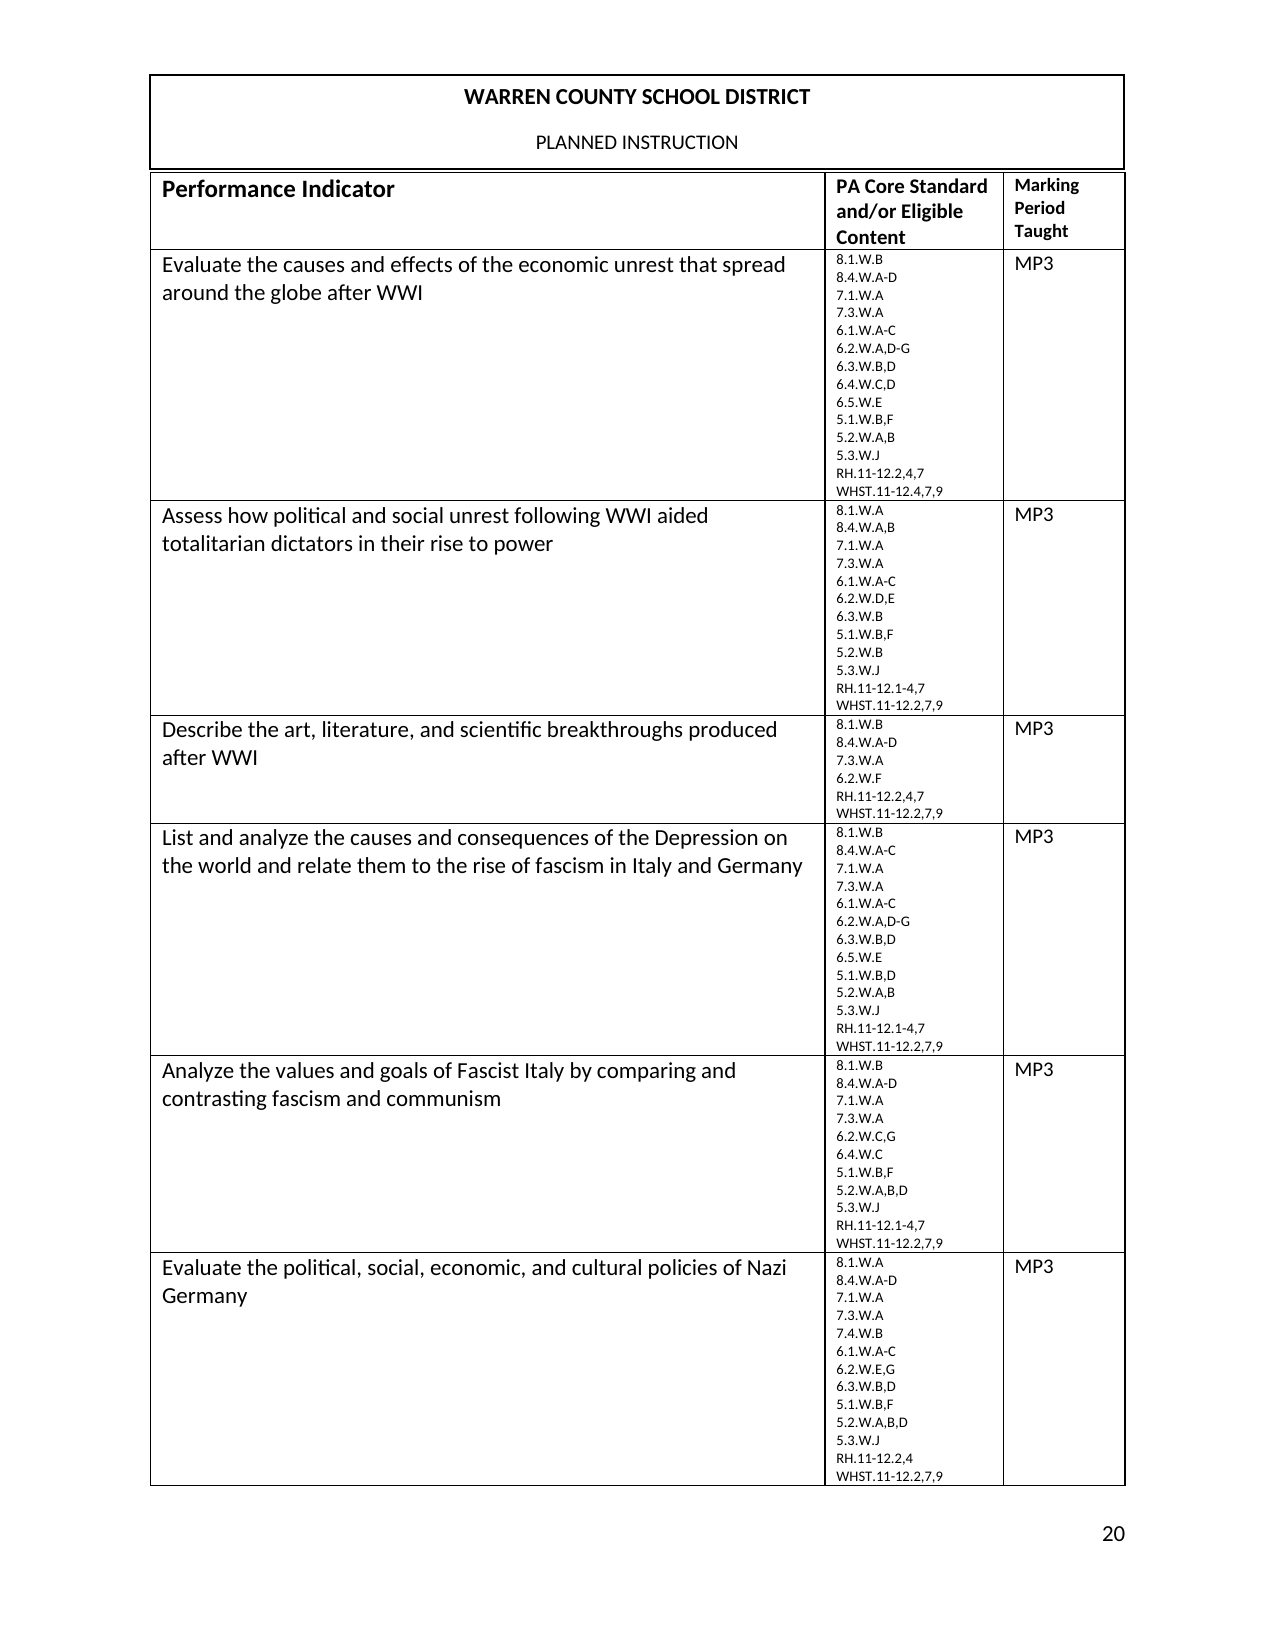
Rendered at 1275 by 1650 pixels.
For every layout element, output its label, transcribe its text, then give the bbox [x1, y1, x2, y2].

table_cell 8.1.W.B 8.4.W.A-D 7.1.W.A 7.3.W.A 6.1.W.A-C 6.2.W.A,D-G 6.3.W.B,D 6.4.W.C,D 6.5.W.E 5.1.W.B,F 5.2.W.A,B 5.3.W.J RH.11-12.2,4,7 WHST.11-12.4,7,9 [826, 250, 1003, 500]
table_cell 8.1.W.A 8.4.W.A,B 7.1.W.A 7.3.W.A 6.1.W.A-C 6.2.W.D,E 6.3.W.B 5.1.W.B,F 5.2.W.B 5.3.W.J RH.11-12.1-4,7 WHST.11-12.2,7,9 [826, 501, 1003, 714]
table_cell MP3 [1004, 1056, 1124, 1252]
table_cell 8.1.W.A 8.4.W.A-D 7.1.W.A 7.3.W.A 7.4.W.B 6.1.W.A-C 6.2.W.E,G 6.3.W.B,D 5.1.W.B,F 5.2.W.A,B,D 5.3.W.J RH.11-12.2,4 WHST.11-12.2,7,9 [826, 1253, 1003, 1484]
table_cell MP3 [1004, 824, 1124, 1055]
table_header Performance Indicator [151, 173, 824, 249]
table_cell Evaluate the political, social, economic, and cultural policies of Nazi Germany [151, 1253, 824, 1484]
table_cell 8.1.W.B 8.4.W.A-C 7.1.W.A 7.3.W.A 6.1.W.A-C 6.2.W.A,D-G 6.3.W.B,D 6.5.W.E 5.1.W.B,D 5.2.W.A,B 5.3.W.J RH.11-12.1-4,7 WHST.11-12.2,7,9 [826, 824, 1003, 1055]
table_cell List and analyze the causes and consequences of the Depression on the world and relate them to the rise of fascism in Italy and Germany [151, 824, 824, 1055]
table_cell Describe the art, literature, and scientific breakthroughs produced after WWI [151, 716, 824, 822]
table_cell 8.1.W.B 8.4.W.A-D 7.1.W.A 7.3.W.A 6.2.W.C,G 6.4.W.C 5.1.W.B,F 5.2.W.A,B,D 5.3.W.J RH.11-12.1-4,7 WHST.11-12.2,7,9 [826, 1056, 1003, 1252]
table_cell Analyze the values and goals of Fascist Italy by comparing and contrasting fascism and communism [151, 1056, 824, 1252]
table_cell 8.1.W.B 8.4.W.A-D 7.3.W.A 6.2.W.F RH.11-12.2,4,7 WHST.11-12.2,7,9 [826, 716, 1003, 822]
table_cell Assess how political and social unrest following WWI aided totalitarian dictators in their rise to power [151, 501, 824, 714]
table_cell MP3 [1004, 1253, 1124, 1484]
table_header PA Core Standard and/or Eligible Content [826, 173, 1003, 249]
table_cell MP3 [1004, 716, 1124, 822]
table_cell Evaluate the causes and effects of the economic unrest that spread around the globe after WWI [151, 250, 824, 500]
table_cell MP3 [1004, 501, 1124, 714]
table_header Marking Period Taught [1004, 173, 1124, 249]
table_cell MP3 [1004, 250, 1124, 500]
